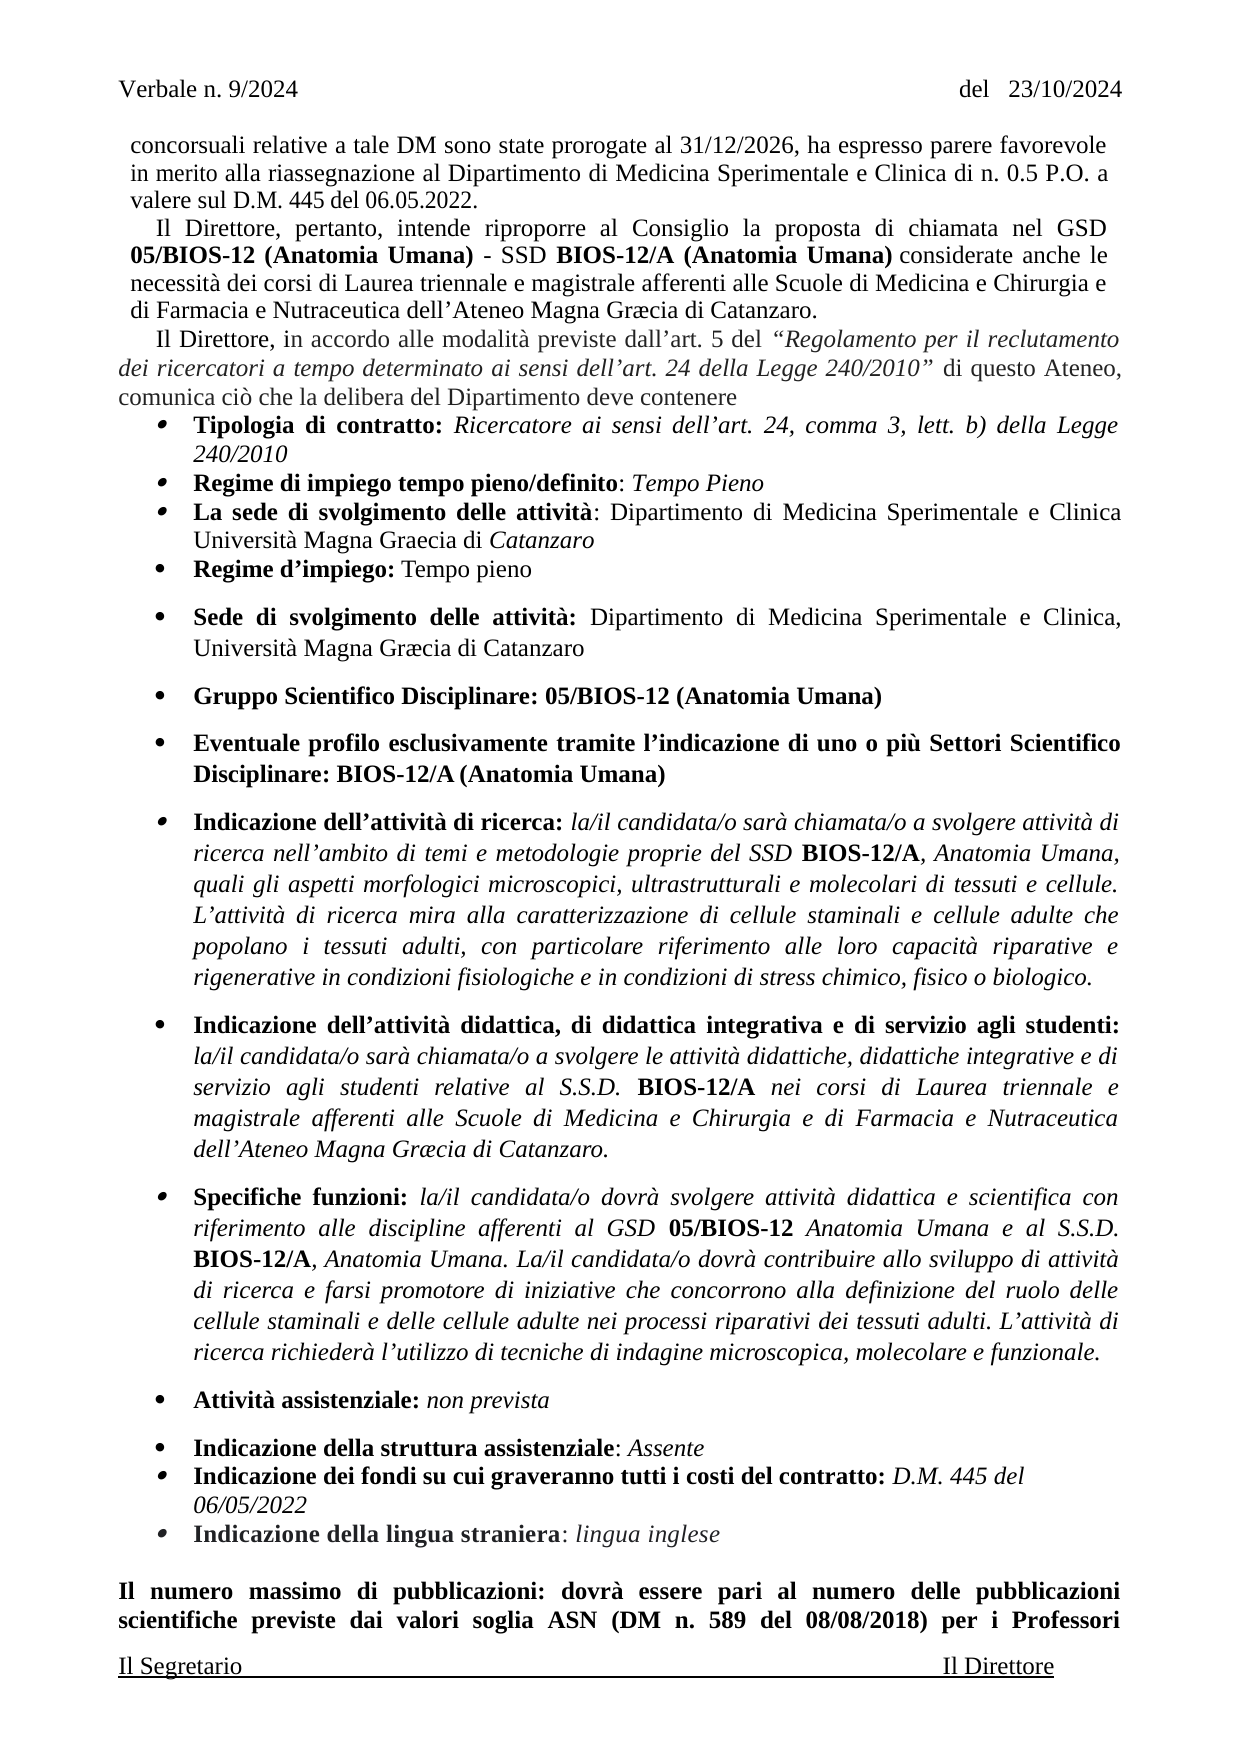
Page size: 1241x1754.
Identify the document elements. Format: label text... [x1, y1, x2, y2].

list Regime di impiego tempo pieno/definito: Tempo Pieno [156, 468, 1122, 497]
text Il Direttore, pertanto, intende riproporre al Consiglio la proposta di chiamata nel GSD 05/BIOS-12 (Anatomia Umana) - SSD BIOS-12/A (Anatomia Umana) considerate anche le necessità dei corsi di Laurea triennale e magistrale afferenti alle Scuole di Medicina e Chirurgia e di Farmacia e Nutraceutica dell’Ateneo Magna Græcia di Catanzaro. [130, 214, 1108, 324]
list Indicazione della struttura assistenziale: Assente [156, 1433, 1122, 1461]
list Sede di svolgimento delle attività: Dipartimento di Medicina Sperimentale e Clinica, Università Magna Græcia di Catanzaro [156, 602, 1122, 662]
list Gruppo Scientifico Disciplinare: 05/BIOS-12 (Anatomia Umana) [156, 681, 1122, 709]
list Specifiche funzioni: la/il candidata/o dovrà svolgere attività didattica e scientifica con riferimento alle discipline afferenti al GSD 05/BIOS-12 Anatomia Umana e al S.S.D. BIOS-12/A, Anatomia Umana. La/il candidata/o dovrà contribuire allo sviluppo di attività di ricerca e farsi promotore di iniziative che concorrono alla definizione del ruolo delle cellule staminali e delle cellule adulte nei processi riparativi dei tessuti adulti. L’attività di ricerca richiederà l’utilizzo di tecniche di indagine microscopica, molecolare e funzionale. [156, 1182, 1122, 1366]
list La sede di svolgimento delle attività: Dipartimento di Medicina Sperimentale e Clinica Università Magna Graecia di Catanzaro [156, 497, 1122, 554]
list Indicazione dell’attività didattica, di didattica integrativa e di servizio agli studenti: la/il candidata/o sarà chiamata/o a svolgere le attività didattiche, didattiche integrative e di servizio agli studenti relative al S.S.D. BIOS-12/A nei corsi di Laurea triennale e magistrale afferenti alle Scuole di Medicina e Chirurgia e di Farmacia e Nutraceutica dell’Ateneo Magna Græcia di Catanzaro. [156, 1010, 1122, 1163]
list Eventuale profilo esclusivamente tramite l’indicazione di uno o più Settori Scientifico Disciplinare: BIOS-12/A (Anatomia Umana) [156, 728, 1122, 788]
list Indicazione della lingua straniera: lingua inglese [156, 1519, 1109, 1548]
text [130, 131, 1108, 214]
list Attività assistenziale: non prevista [156, 1385, 1122, 1414]
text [118, 1576, 1122, 1634]
list Indicazione dei fondi su cui graveranno tutti i costi del contratto: D.M. 445 del 06/05/2022 [156, 1461, 1122, 1519]
text Il Direttore, in accordo alle modalità previste dall’art. 5 del “Regolamento per il reclutamento dei ricercatori a tempo determinato ai sensi dell’art. 24 della Legge 240/2010” di questo Ateneo, comunica ciò che la delibera del Dipartimento deve contenere [118, 324, 1122, 411]
list Indicazione dell’attività di ricerca: la/il candidata/o sarà chiamata/o a svolgere attività di ricerca nell’ambito di temi e metodologie proprie del SSD BIOS-12/A, Anatomia Umana, quali gli aspetti morfologici microscopici, ultrastrutturali e molecolari di tessuti e cellule. L’attività di ricerca mira alla caratterizzazione di cellule staminali e cellule adulte che popolano i tessuti adulti, con particolare riferimento alle loro capacità riparative e rigenerative in condizioni fisiologiche e in condizioni di stress chimico, fisico o biologico. [156, 807, 1122, 991]
list Tipologia di contratto: Ricercatore ai sensi dell’art. 24, comma 3, lett. b) della Legge 240/2010 [156, 411, 1122, 468]
list Regime d’impiego: Tempo pieno [156, 554, 1122, 583]
